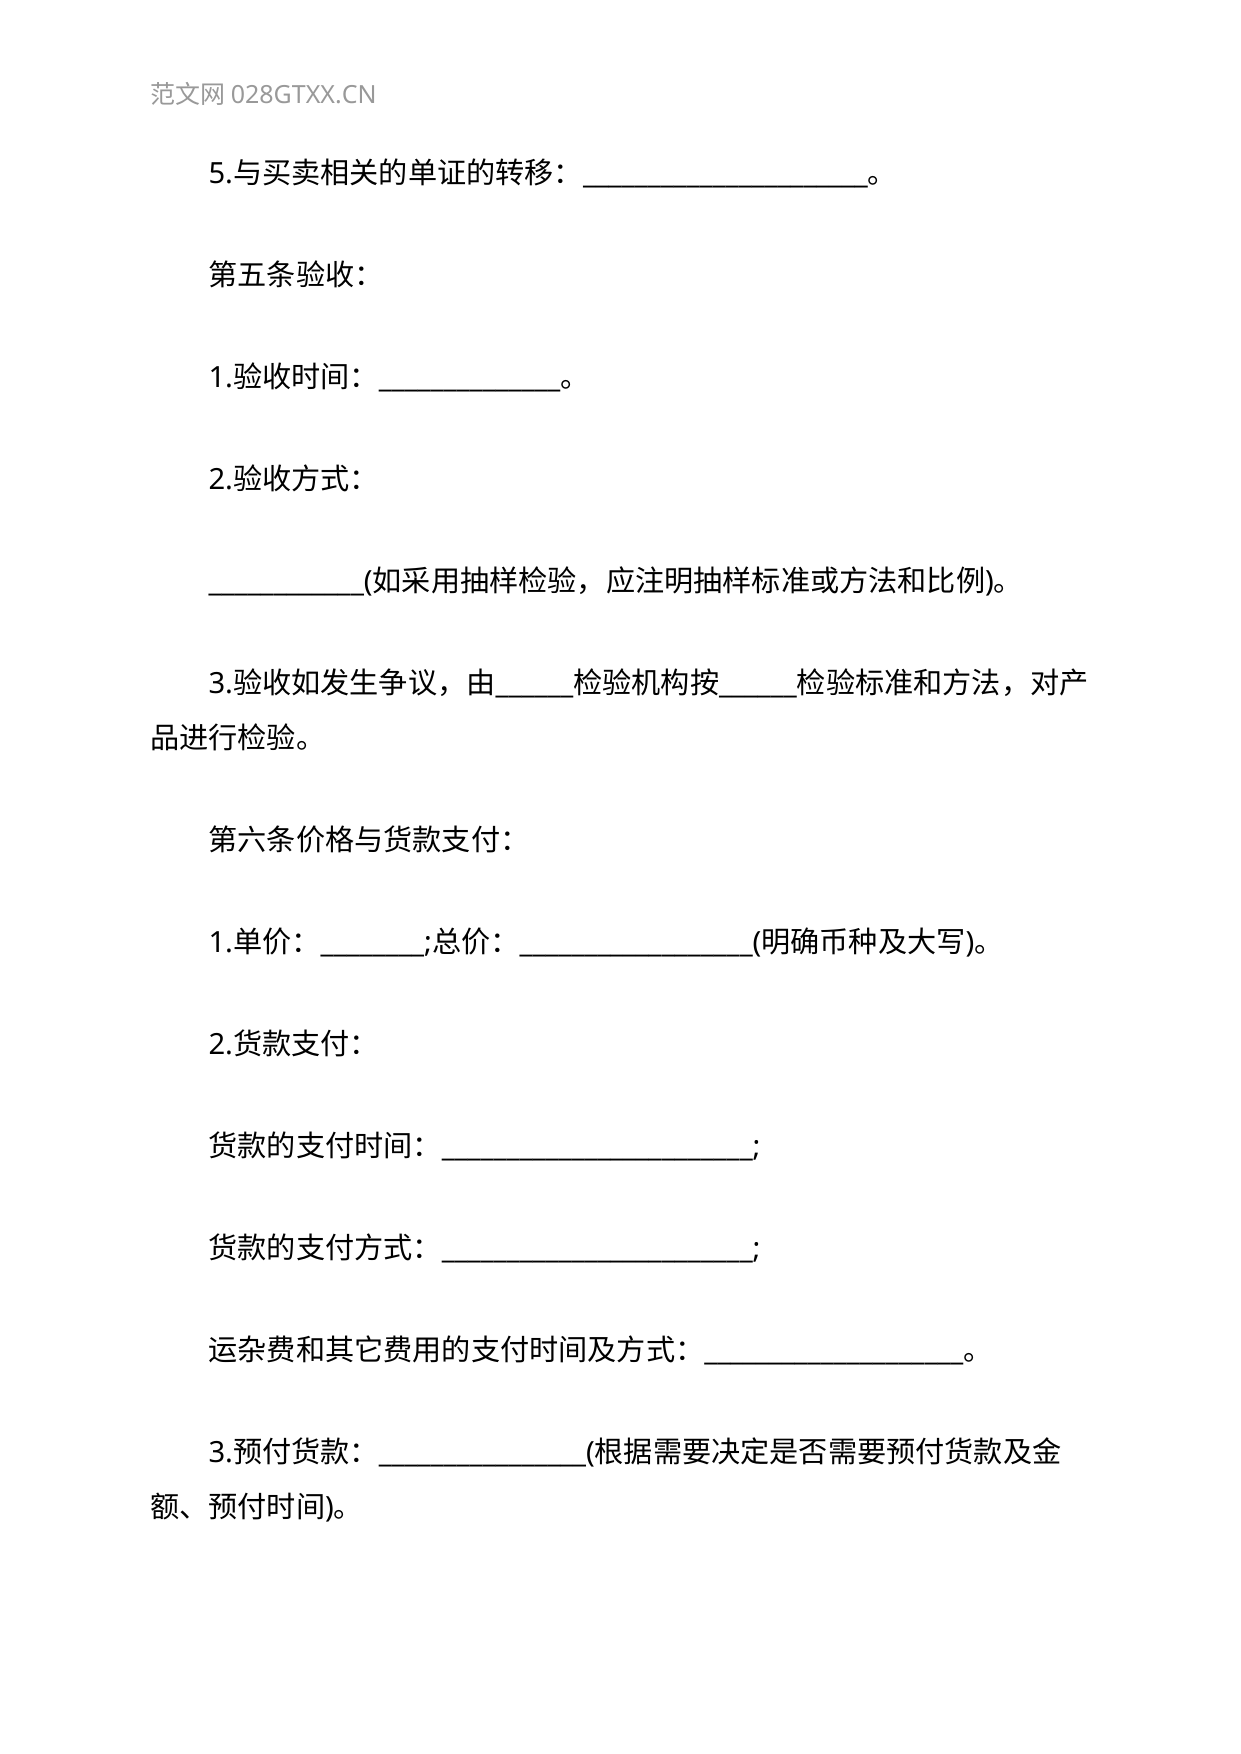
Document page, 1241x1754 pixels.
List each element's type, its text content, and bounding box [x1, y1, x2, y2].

text 2.货款支付： [150, 1020, 1090, 1063]
text ____________(如采用抽样检验，应注明抽样标准或方法和比例)。 [150, 558, 1090, 600]
text 3.预付货款：________________(根据需要决定是否需要预付货款及金额、预付时间)。 [150, 1428, 1090, 1526]
text 1.单价：________;总价：__________________(明确币种及大写)。 [150, 918, 1090, 961]
text 5.与买卖相关的单证的转移：______________________。 [150, 150, 1090, 192]
text 第六条价格与货款支付： [150, 816, 1090, 859]
text 2.验收方式： [150, 456, 1090, 498]
text 货款的支付时间：________________________; [150, 1122, 1090, 1164]
text 1.验收时间：______________。 [150, 354, 1090, 396]
text 第五条验收： [150, 252, 1090, 294]
text 运杂费和其它费用的支付时间及方式：____________________。 [150, 1326, 1090, 1368]
text 货款的支付方式：________________________; [150, 1224, 1090, 1267]
text 3.验收如发生争议，由______检验机构按______检验标准和方法，对产品进行检验。 [150, 660, 1090, 757]
